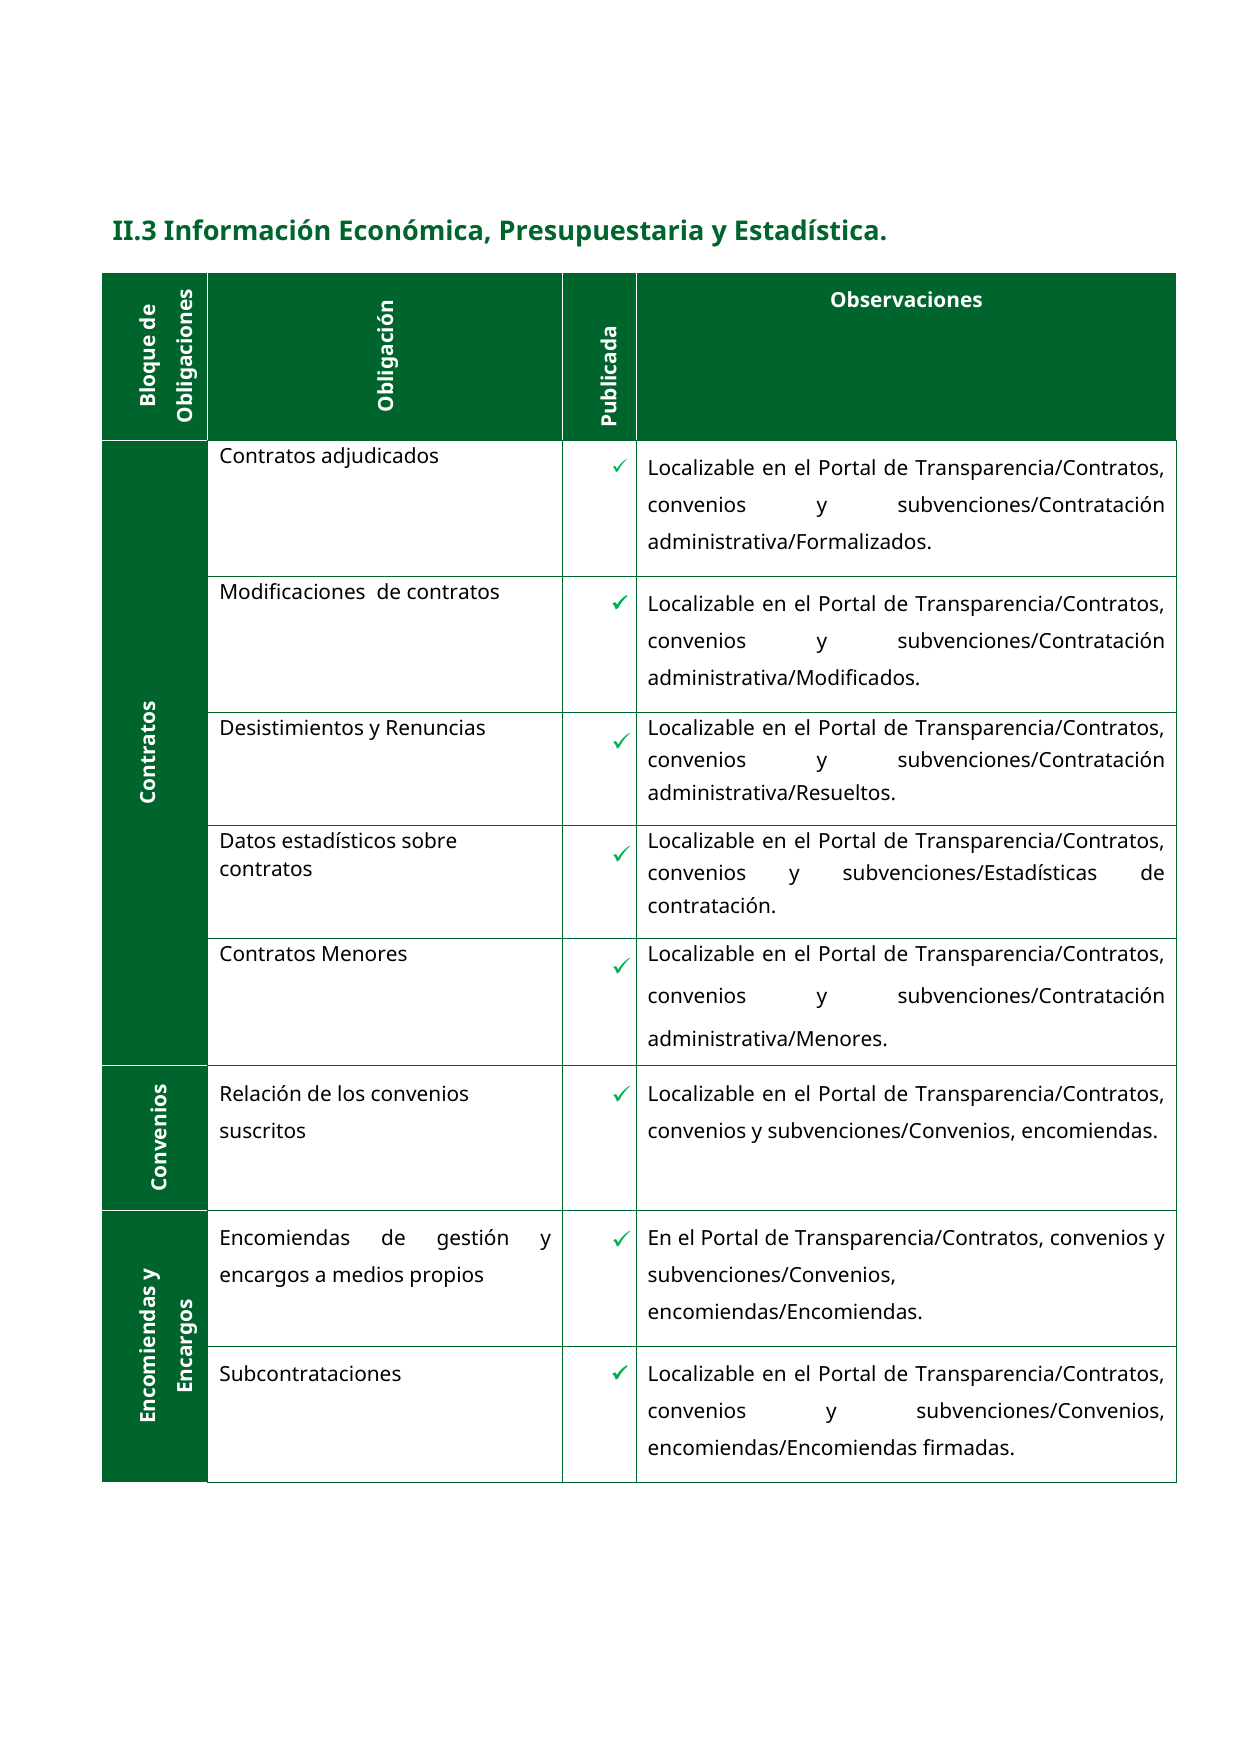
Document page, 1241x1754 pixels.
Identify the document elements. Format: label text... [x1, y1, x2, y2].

table_cell Convenios [102, 1066, 207, 1210]
table_cell [563, 939, 636, 1065]
table_header Publicada [563, 273, 636, 440]
table_cell Contratos [102, 441, 207, 1065]
table_cell Desistimientos y Renuncias [208, 713, 562, 825]
table_cell Modificaciones de contratos [208, 577, 562, 712]
table_header Obligación [208, 273, 562, 440]
table_cell En el Portal de Transparencia/Contratos, convenios y subvenciones/Convenios, encomiendas/Encomiendas. [637, 1211, 1176, 1346]
text II.3 Información Económica, Presupuestaria y Estadística. [112, 211, 1165, 248]
table_cell Datos estadísticos sobre contratos [208, 826, 562, 938]
table_cell Encomiendas de gestión y encargos a medios propios [208, 1211, 562, 1346]
table_cell Localizable en el Portal de Transparencia/Contratos, convenios y subvenciones/Convenios, encomiendas/Encomiendas firmadas. [637, 1347, 1176, 1482]
table_cell Contratos adjudicados [208, 441, 562, 576]
table_cell Subcontrataciones [208, 1347, 562, 1482]
table_cell Localizable en el Portal de Transparencia/Contratos, convenios y subvenciones/Convenios, encomiendas. [637, 1066, 1176, 1210]
table_cell [563, 1347, 636, 1482]
table_cell Localizable en el Portal de Transparencia/Contratos, convenios y subvenciones/Contratación administrativa/Resueltos. [637, 713, 1176, 825]
table_header Observaciones [637, 273, 1176, 440]
table_cell Localizable en el Portal de Transparencia/Contratos, convenios y subvenciones/Estadísticas de contratación. [637, 826, 1176, 938]
table_cell [563, 1211, 636, 1346]
table_cell Relación de los convenios suscritos [208, 1066, 562, 1210]
table_cell [563, 577, 636, 712]
table_cell [563, 1066, 636, 1210]
table_cell Localizable en el Portal de Transparencia/Contratos, convenios y subvenciones/Contratación administrativa/Menores. [637, 939, 1176, 1065]
table_cell [563, 826, 636, 938]
table_cell Encomiendas y Encargos [102, 1211, 207, 1482]
table_cell Localizable en el Portal de Transparencia/Contratos, convenios y subvenciones/Contratación administrativa/Formalizados. [637, 441, 1176, 576]
table_cell Localizable en el Portal de Transparencia/Contratos, convenios y subvenciones/Contratación administrativa/Modificados. [637, 577, 1176, 712]
table_header Bloque de Obligaciones [102, 273, 207, 440]
table_cell Contratos Menores [208, 939, 562, 1065]
table_cell [563, 713, 636, 825]
table_cell [563, 441, 636, 576]
